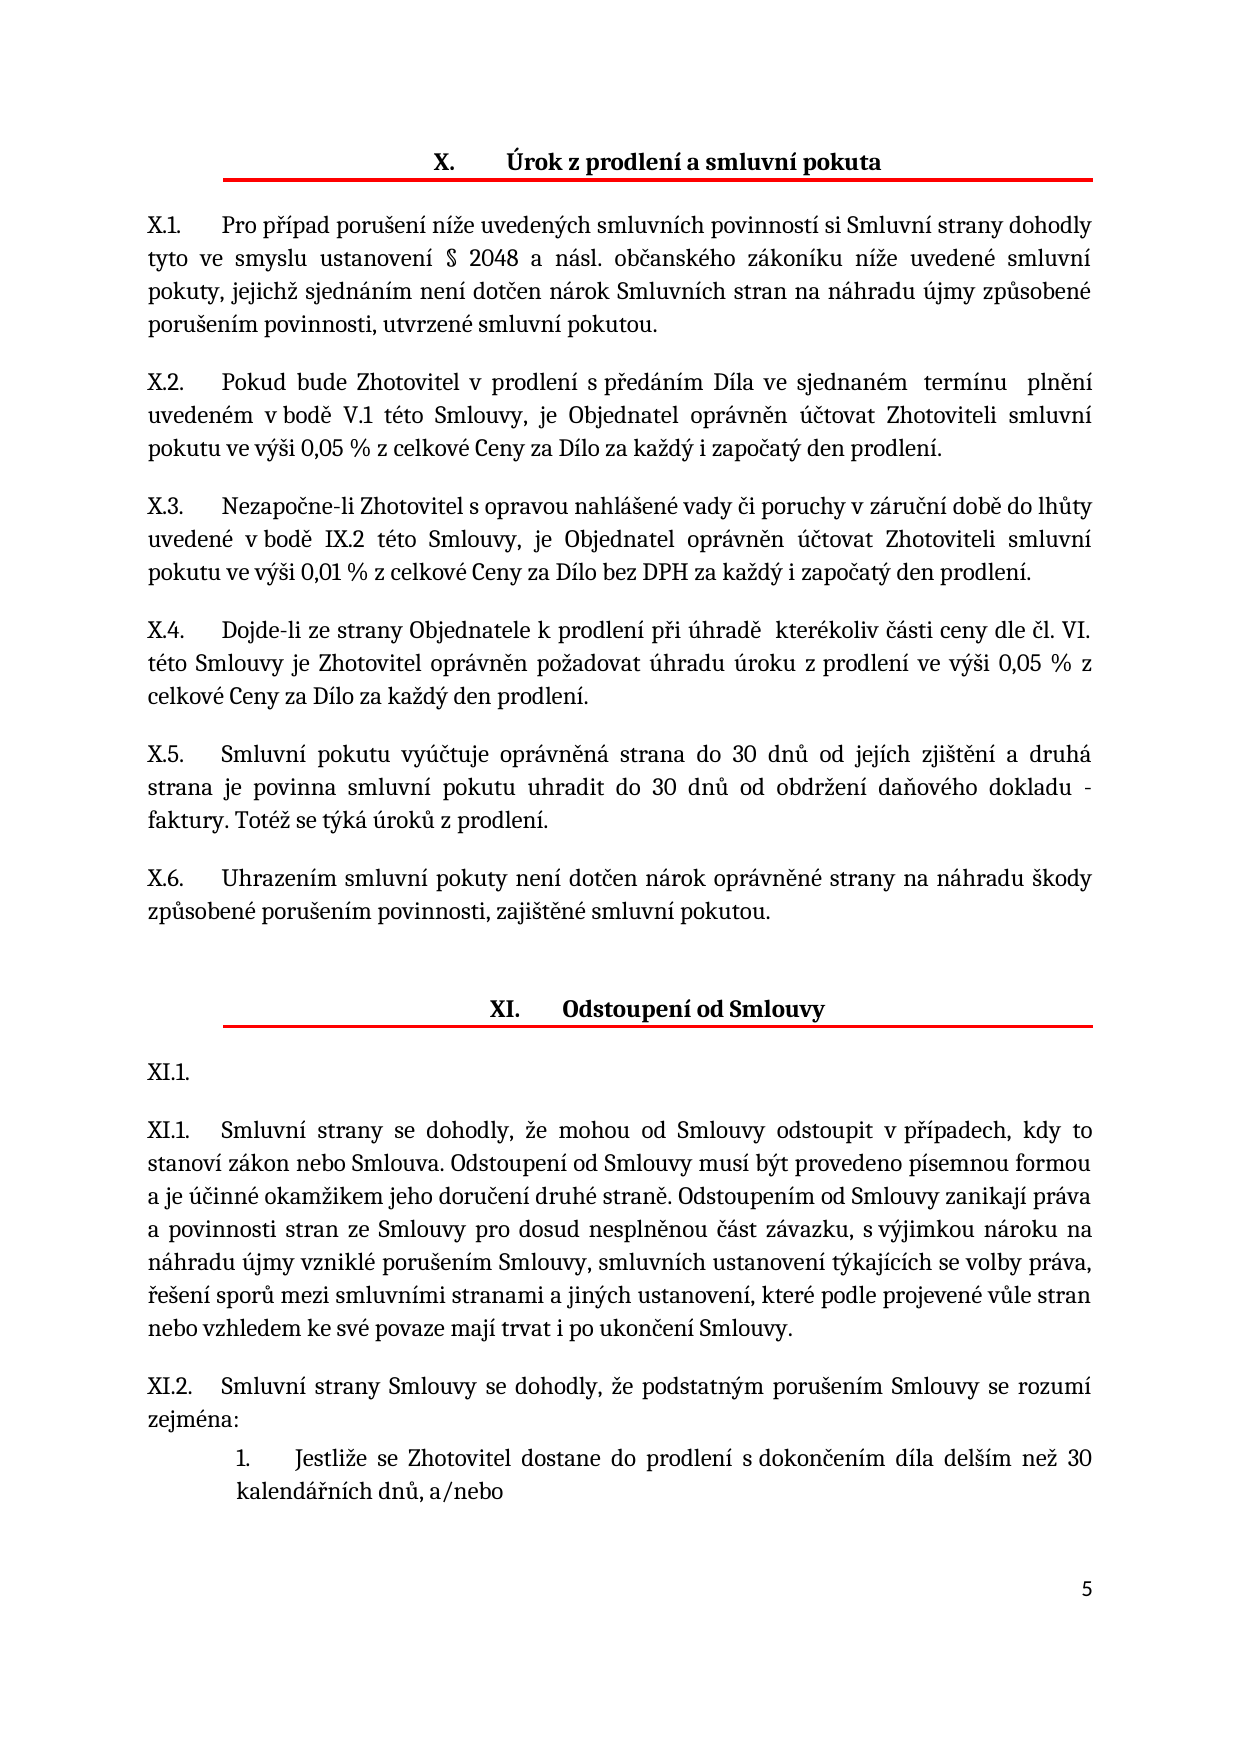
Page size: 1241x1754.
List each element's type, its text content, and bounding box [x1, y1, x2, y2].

subtitle Pro případ porušení níže uvedených smluvních povinností si Smluvní strany dohodly tyto ve smyslu ustanovení § 2048 a násl. občanského zákoníku níže uvedené smluvní pokuty, jejichž sjednáním není dotčen nárok Smluvních stran na náhradu újmy způsobené porušením povinnosti, utvrzené smluvní pokutou. [148, 211, 1093, 339]
subtitle Smluvní strany Smlouvy se dohodly, že podstatným porušením Smlouvy se rozumí zejména: [148, 1372, 1093, 1434]
subtitle Odstoupení od Smlouvy [223, 994, 1093, 1025]
subtitle Pokud bude Zhotovitel v prodlení s předáním Díla ve sjednaném termínu plnění uvedeném v bodě V.1 této Smlouvy, je Objednatel oprávněn účtovat Zhotoviteli smluvní pokutu ve výši 0,05 % z celkové Ceny za Dílo za každý i započatý den prodlení. [148, 368, 1093, 463]
subtitle Uhrazením smluvní pokuty není dotčen nárok oprávněné strany na náhradu škody způsobené porušením povinnosti, zajištěné smluvní pokutou. [148, 864, 1093, 926]
subtitle Smluvní pokutu vyúčtuje oprávněná strana do 30 dnů od jejích zjištění a druhá strana je povinna smluvní pokutu uhradit do 30 dnů od obdržení daňového dokladu - faktury. Totéž se týká úroků z prodlení. [148, 740, 1093, 835]
list Jestliže se Zhotovitel dostane do prodlení s dokončením díla delším než 30 kalendářních dnů, a/nebo [236, 1444, 1093, 1506]
subtitle Úrok z prodlení a smluvní pokuta [223, 148, 1093, 178]
subtitle Nezapočne-li Zhotovitel s opravou nahlášené vady či poruchy v záruční době do lhůty uvedené v bodě IX.2 této Smlouvy, je Objednatel oprávněn účtovat Zhotoviteli smluvní pokutu ve výši 0,01 % z celkové Ceny za Dílo bez DPH za každý i započatý den prodlení. [148, 492, 1093, 587]
subtitle Dojde-li ze strany Objednatele k prodlení při úhradě kterékoliv části ceny dle čl. VI. této Smlouvy je Zhotovitel oprávněn požadovat úhradu úroku z prodlení ve výši 0,05 % z celkové Ceny za Dílo za každý den prodlení. [148, 616, 1093, 711]
subtitle Smluvní strany se dohodly, že mohou od Smlouvy odstoupit v případech, kdy to stanoví zákon nebo Smlouva. Odstoupení od Smlouvy musí být provedeno písemnou formou a je účinné okamžikem jeho doručení druhé straně. Odstoupením od Smlouvy zanikají práva a povinnosti stran ze Smlouvy pro dosud nesplněnou část závazku, s výjimkou nároku na náhradu újmy vzniklé porušením Smlouvy, smluvních ustanovení týkajících se volby práva, řešení sporů mezi smluvními stranami a jiných ustanovení, které podle projevené vůle stran nebo vzhledem ke své povaze mají trvat i po ukončení Smlouvy. [148, 1116, 1093, 1343]
